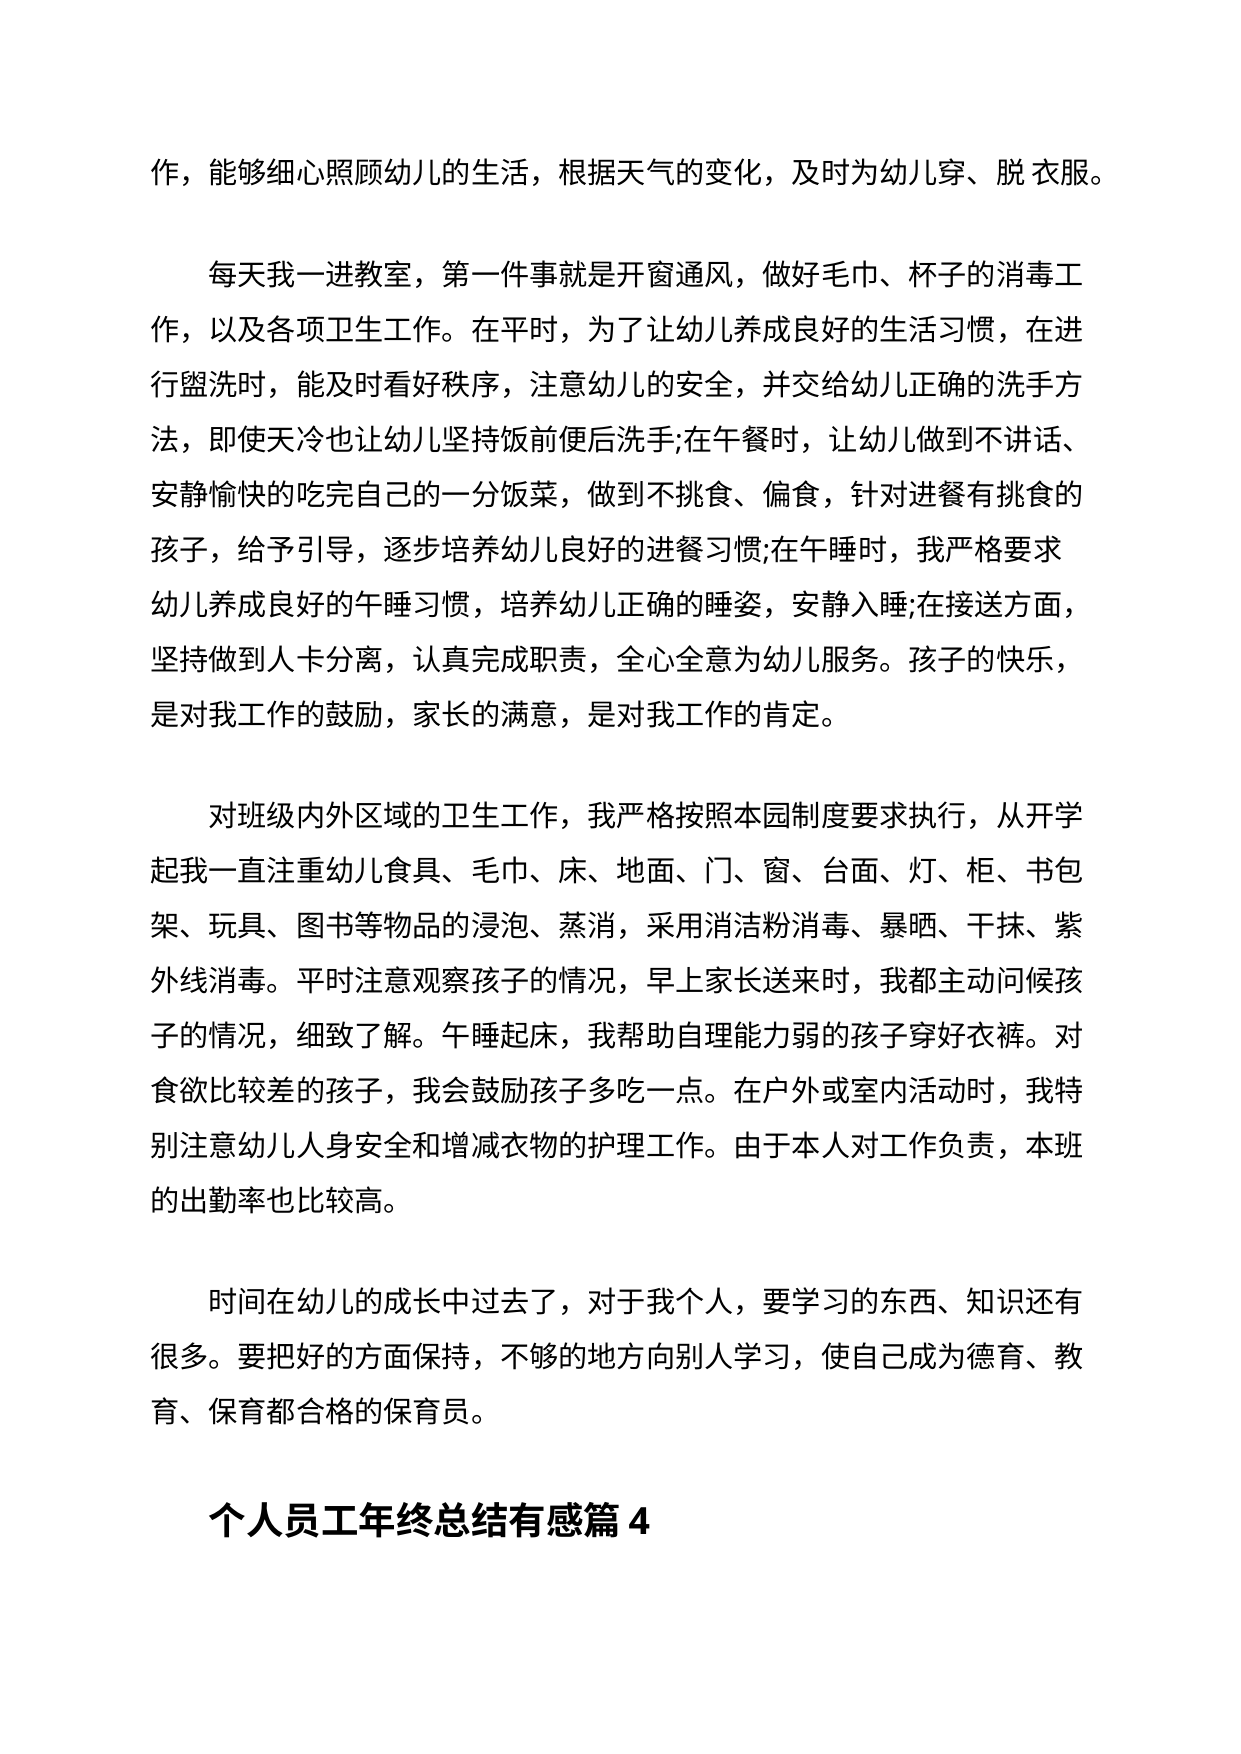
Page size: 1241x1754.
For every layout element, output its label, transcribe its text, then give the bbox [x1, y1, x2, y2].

text 个人员工年终总结有感篇4 [150, 1491, 1090, 1545]
text 对班级内外区域的卫生工作，我严格按照本园制度要求执行，从开学起我一直注重幼儿食具、毛巾、床、地面、门、窗、台面、灯、柜、书包架、玩具、图书等物品的浸泡、蒸消，采用消洁粉消毒、暴晒、干抹、紫外线消毒。平时注意观察孩子的情况，早上家长送来时，我都主动问候孩子的情况，细致了解。午睡起床，我帮助自理能力弱的孩子穿好衣裤。对食欲比较差的孩子，我会鼓励孩子多吃一点。在户外或室内活动时，我特别注意幼儿人身安全和增减衣物的护理工作。由于本人对工作负责，本班的出勤率也比较高。 [150, 793, 1090, 1219]
text 每天我一进教室，第一件事就是开窗通风，做好毛巾、杯子的消毒工作，以及各项卫生工作。在平时，为了让幼儿养成良好的生活习惯，在进行盥洗时，能及时看好秩序，注意幼儿的安全，并交给幼儿正确的洗手方法，即使天冷也让幼儿坚持饭前便后洗手;在午餐时，让幼儿做到不讲话、安静愉快的吃完自己的一分饭菜，做到不挑食、偏食，针对进餐有挑食的孩子，给予引导，逐步培养幼儿良好的进餐习惯;在午睡时，我严格要求幼儿养成良好的午睡习惯，培养幼儿正确的睡姿，安静入睡;在接送方面，坚持做到人卡分离，认真完成职责，全心全意为幼儿服务。孩子的快乐，是对我工作的鼓励，家长的满意，是对我工作的肯定。 [150, 252, 1090, 733]
text 时间在幼儿的成长中过去了，对于我个人，要学习的东西、知识还有很多。要把好的方面保持，不够的地方向别人学习，使自己成为德育、教育、保育都合格的保育员。 [150, 1279, 1090, 1431]
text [150, 150, 1090, 192]
